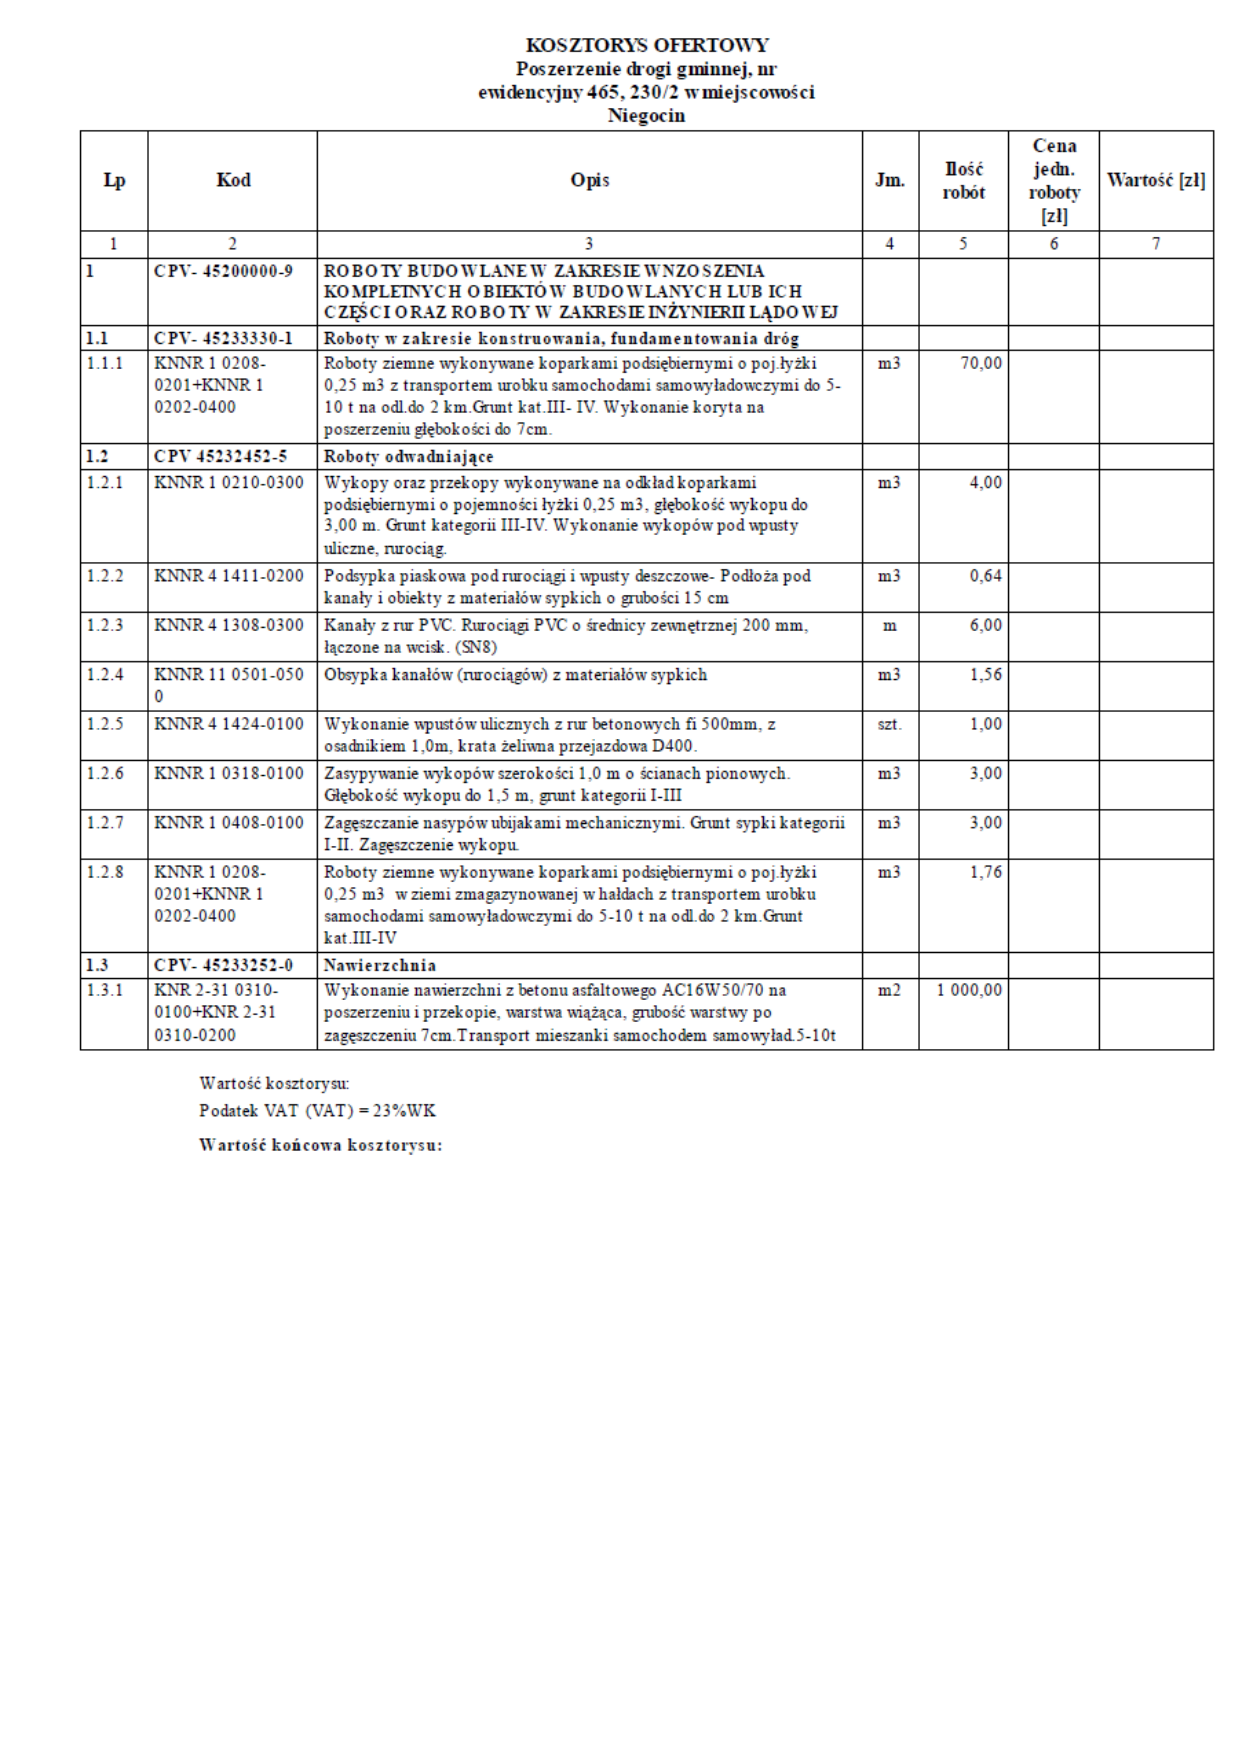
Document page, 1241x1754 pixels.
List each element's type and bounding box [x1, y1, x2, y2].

picture [47, 0, 1241, 1262]
